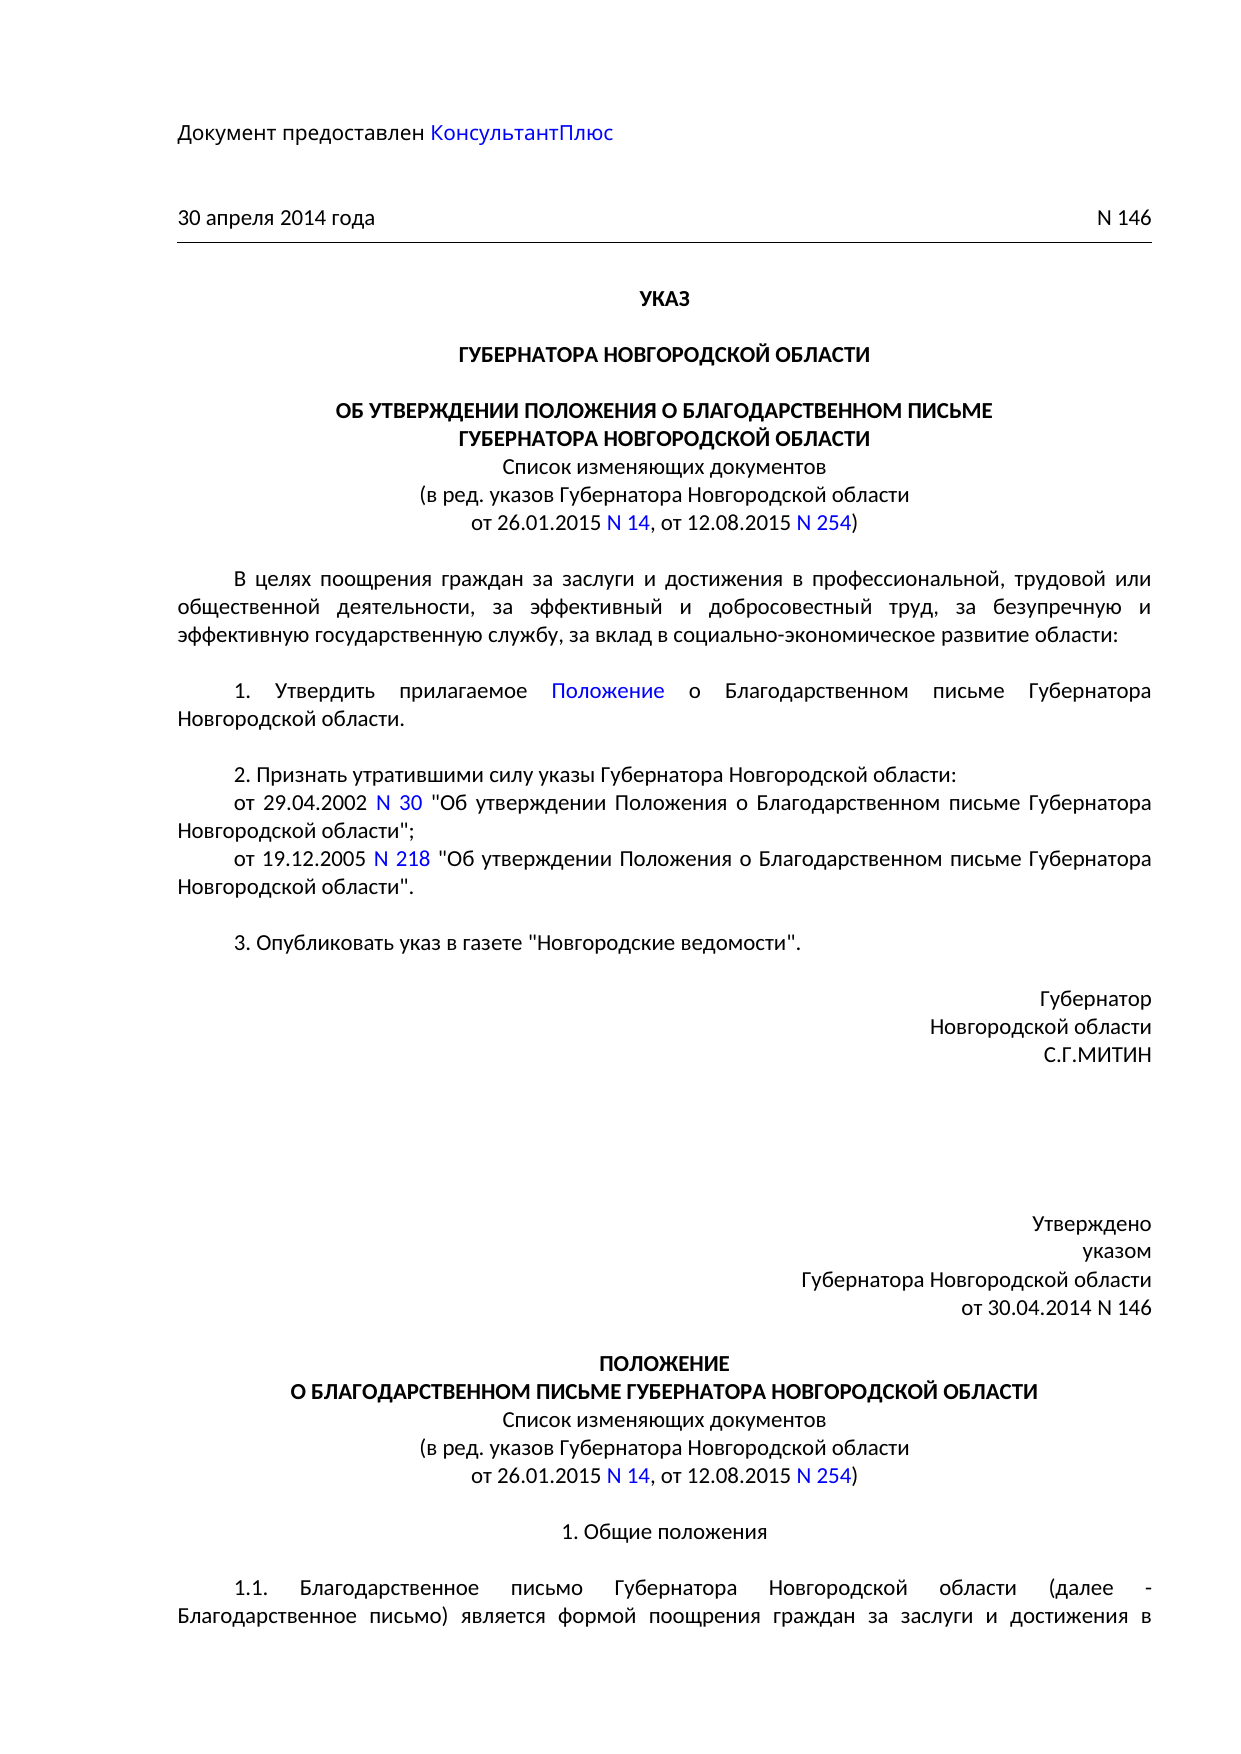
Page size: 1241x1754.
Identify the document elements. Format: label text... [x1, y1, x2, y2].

text от 30.04.2014 N 146 [177, 1293, 1152, 1321]
title О БЛАГОДАРСТВЕННОМ ПИСЬМЕ ГУБЕРНАТОРА НОВГОРОДСКОЙ ОБЛАСТИ [177, 1377, 1152, 1405]
text Список изменяющих документов [177, 1405, 1152, 1433]
text Новгородской области [177, 1012, 1152, 1041]
text 2. Признать утратившими силу указы Губернатора Новгородской области: [177, 760, 1152, 788]
title Документ предоставлен КонсультантПлюс [177, 118, 1152, 175]
text Утверждено [177, 1209, 1152, 1237]
text от 19.12.2005 N 218 "Об утверждении Положения о Благодарственном письме Губернатора Новгородской области". [177, 844, 1152, 900]
title ОБ УТВЕРЖДЕНИИ ПОЛОЖЕНИЯ О БЛАГОДАРСТВЕННОМ ПИСЬМЕ [177, 396, 1152, 424]
text В целях поощрения граждан за заслуги и достижения в профессиональной, трудовой или общественной деятельности, за эффективный и добросовестный труд, за безупречную и эффективную государственную службу, за вклад в социально-экономическое развитие области: [177, 564, 1152, 648]
title ГУБЕРНАТОРА НОВГОРОДСКОЙ ОБЛАСТИ [177, 424, 1152, 452]
text Губернатор [177, 984, 1152, 1012]
text указом [177, 1237, 1152, 1265]
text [177, 1573, 1152, 1629]
text (в ред. указов Губернатора Новгородской области [177, 1433, 1152, 1461]
text 1. Утвердить прилагаемое Положение о Благодарственном письме Губернатора Новгородской области. [177, 676, 1152, 732]
table_header 30 апреля 2014 года [177, 203, 664, 231]
text С.Г.МИТИН [177, 1041, 1152, 1068]
text 3. Опубликовать указ в газете "Новгородские ведомости". [177, 928, 1152, 956]
text (в ред. указов Губернатора Новгородской области [177, 480, 1152, 508]
title ПОЛОЖЕНИЕ [177, 1349, 1152, 1377]
text от 26.01.2015 N 14, от 12.08.2015 N 254) [177, 508, 1152, 536]
text от 29.04.2002 N 30 "Об утверждении Положения о Благодарственном письме Губернатора Новгородской области"; [177, 788, 1152, 844]
text Губернатора Новгородской области [177, 1265, 1152, 1293]
title ГУБЕРНАТОРА НОВГОРОДСКОЙ ОБЛАСТИ [177, 340, 1152, 368]
text от 26.01.2015 N 14, от 12.08.2015 N 254) [177, 1461, 1152, 1489]
table_header N 146 [664, 203, 1152, 231]
text Список изменяющих документов [177, 452, 1152, 480]
title УКАЗ [177, 284, 1152, 312]
text 1. Общие положения [177, 1517, 1152, 1545]
